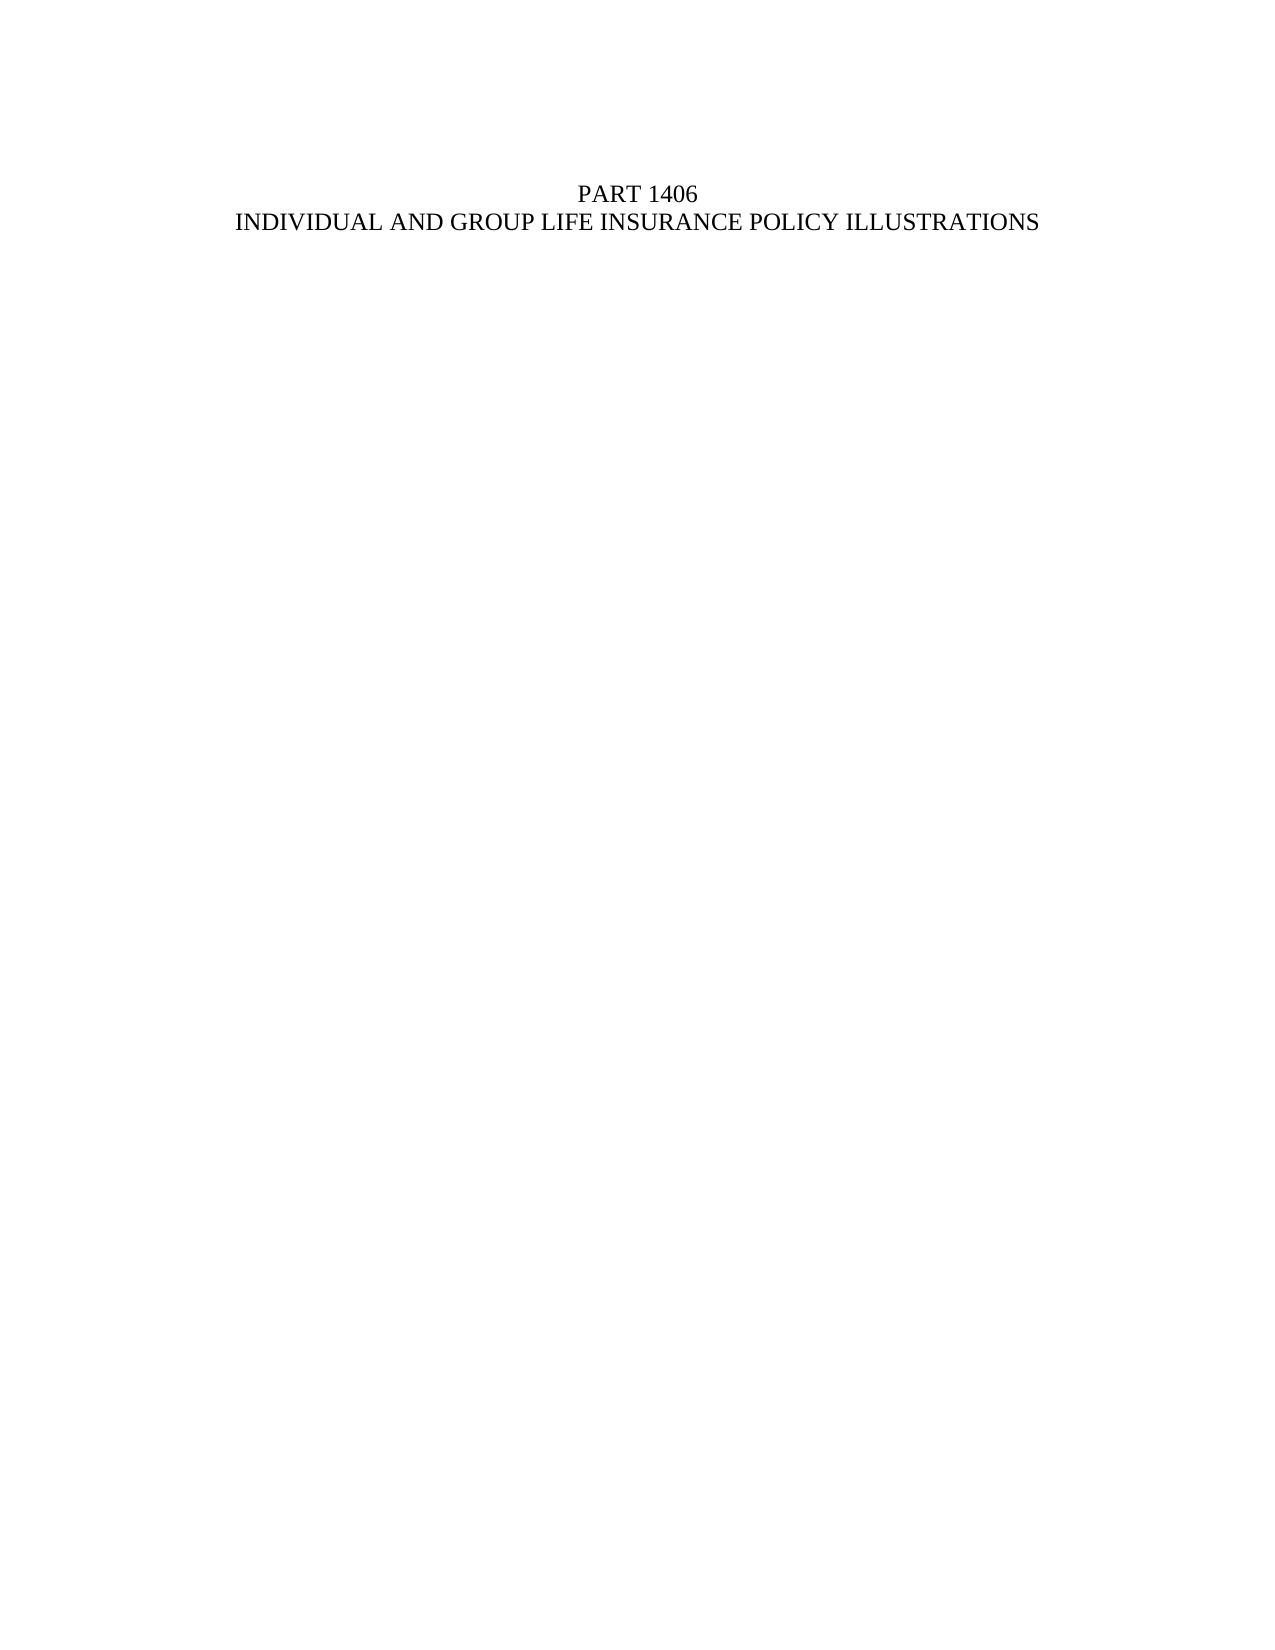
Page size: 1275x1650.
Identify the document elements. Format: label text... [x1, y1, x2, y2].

text INDIVIDUAL AND GROUP LIFE INSURANCE POLICY ILLUSTRATIONS [150, 207, 1125, 236]
text PART 1406 [150, 179, 1125, 207]
